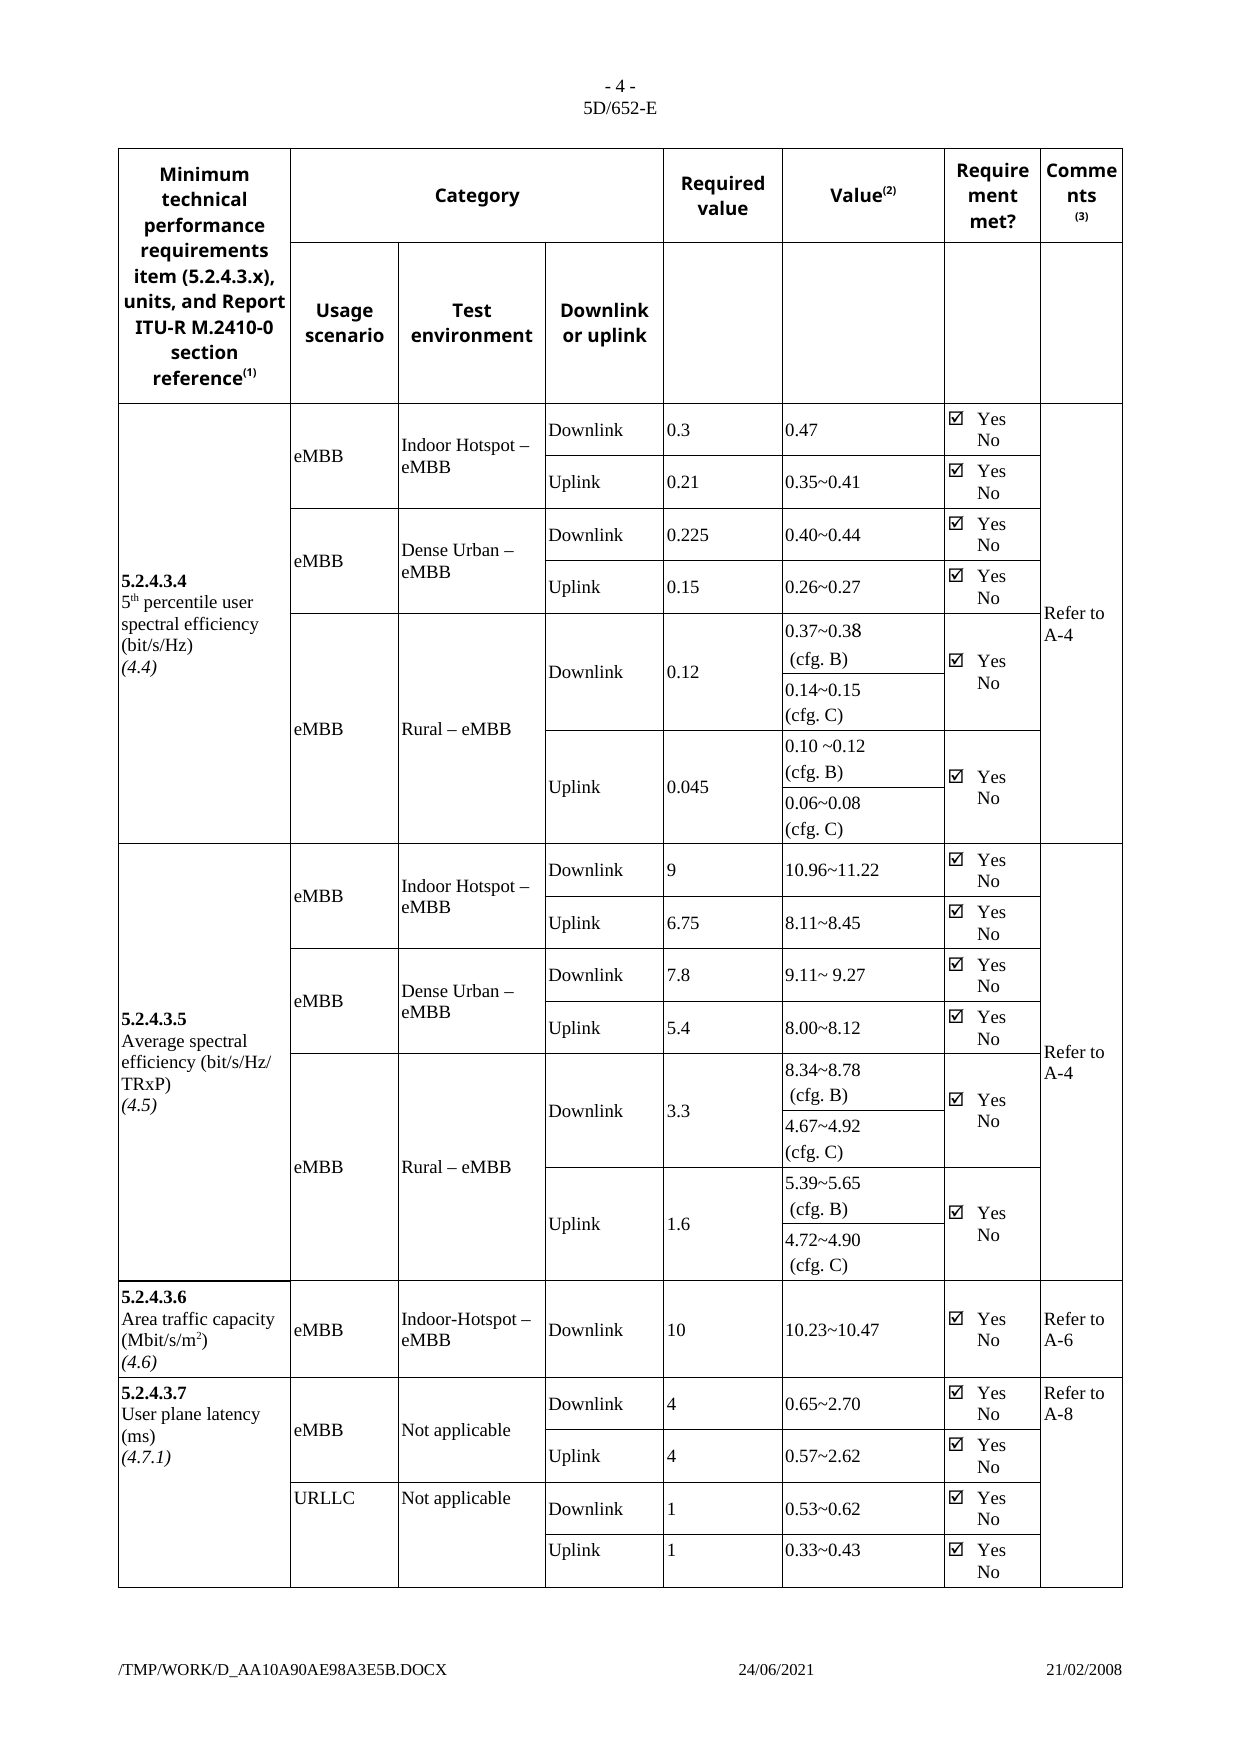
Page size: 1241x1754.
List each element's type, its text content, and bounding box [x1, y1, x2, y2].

table_cell Dense Urban – eMBB [399, 949, 545, 1053]
table_cell eMBB [291, 844, 398, 948]
table_cell 4.67~4.92 (cfg. C) [783, 1111, 944, 1167]
table_cell Yes No [945, 1378, 1040, 1429]
table_cell 10.96~11.22 [783, 844, 944, 896]
table_cell Downlink [546, 404, 663, 455]
table_cell eMBB [291, 614, 398, 843]
table_cell 1 [664, 1483, 782, 1534]
table_cell Downlink [546, 614, 663, 730]
table_cell Downlink [546, 1483, 663, 1534]
table_cell [945, 243, 1040, 403]
table_cell 5.2.4.3.5 Average spectral efficiency (bit/s/Hz/ TRxP) (4.5) [119, 844, 290, 1280]
table_header Category [291, 149, 663, 242]
table_cell 5.2.4.3.7 User plane latency (ms) (4.7.1) [119, 1378, 290, 1587]
table_header Minimum technical performance requirements item (5.2.4.3.x), units, and Report ITU-R M.2410-0 section reference(1) [119, 149, 290, 403]
table_cell 0.045 [664, 731, 782, 843]
table_cell 0.06~0.08 (cfg. C) [783, 788, 944, 843]
table_cell Uplink [546, 456, 663, 508]
table_cell 8.34~8.78 (cfg. B) [783, 1054, 944, 1110]
table_cell 0.3 [664, 404, 782, 455]
table_cell URLLC [291, 1483, 398, 1587]
table_cell Indoor Hotspot – eMBB [399, 844, 545, 948]
table_cell 0.21 [664, 456, 782, 508]
table_cell Yes No [945, 1002, 1040, 1053]
table_cell 0.225 [664, 509, 782, 560]
table_cell Yes No [945, 614, 1040, 730]
table_cell Yes No [945, 404, 1040, 455]
table_header Requirement met? [945, 149, 1040, 242]
table_cell eMBB [291, 1281, 398, 1377]
table_cell [1041, 243, 1122, 403]
table_cell eMBB [291, 1054, 398, 1280]
table_cell Refer to A-4 [1041, 404, 1122, 843]
table_cell 6.75 [664, 897, 782, 948]
table_cell 1 [664, 1535, 782, 1587]
table_cell Refer to A-4 [1041, 844, 1122, 1280]
table_cell Yes No [945, 1483, 1040, 1534]
table_cell 8.00~8.12 [783, 1002, 944, 1053]
table_cell 7.8 [664, 949, 782, 1001]
table_cell Uplink [546, 897, 663, 948]
table_cell Yes No [945, 509, 1040, 560]
table_cell Downlink [546, 1378, 663, 1429]
table_cell Yes No [945, 1281, 1040, 1377]
table_cell 5.2.4.3.6 Area traffic capacity (Mbit/s/m2) (4.6) [119, 1282, 290, 1377]
table_cell 0.33~0.43 [783, 1535, 944, 1587]
table_cell 4 [664, 1430, 782, 1482]
table_cell Indoor Hotspot – eMBB [399, 404, 545, 508]
table_header Value(2) [783, 149, 944, 242]
table_cell Yes No [945, 1430, 1040, 1482]
table_cell Uplink [546, 1430, 663, 1482]
table_cell 0.12 [664, 614, 782, 730]
table_cell Yes No [945, 561, 1040, 613]
table_cell 9 [664, 844, 782, 896]
table_cell Not applicable [399, 1483, 545, 1587]
table_cell 10.23~10.47 [783, 1281, 944, 1377]
table_cell Yes No [945, 731, 1040, 843]
table_cell 1.6 [664, 1168, 782, 1280]
table_cell Uplink [546, 561, 663, 613]
table_cell eMBB [291, 404, 398, 508]
table_cell Dense Urban – eMBB [399, 509, 545, 613]
table_cell 3.3 [664, 1054, 782, 1167]
table_cell Downlink [546, 1281, 663, 1377]
table_cell Downlink [546, 844, 663, 896]
table_cell Yes No [945, 1054, 1040, 1167]
table_cell Indoor-Hotspot – eMBB [399, 1281, 545, 1377]
table_cell Yes No [945, 456, 1040, 508]
table_cell eMBB [291, 509, 398, 613]
table_cell Yes No [945, 949, 1040, 1001]
table_cell Rural – eMBB [399, 614, 545, 843]
table_cell Yes No [945, 844, 1040, 896]
table_cell 0.35~0.41 [783, 456, 944, 508]
table_cell 0.10 ~0.12 (cfg. B) [783, 731, 944, 787]
table_cell Refer to A-8 [1041, 1378, 1122, 1587]
table_cell 5.4 [664, 1002, 782, 1053]
table_cell Downlink [546, 509, 663, 560]
table_cell Uplink [546, 1002, 663, 1053]
table_cell Uplink [546, 731, 663, 843]
table_cell 0.47 [783, 404, 944, 455]
table_cell Usage scenario [291, 243, 398, 403]
table_cell Test environment [399, 243, 545, 403]
table_cell Downlink [546, 1054, 663, 1167]
table_cell 0.15 [664, 561, 782, 613]
table_cell 0.65~2.70 [783, 1378, 944, 1429]
table_cell Downlink or uplink [546, 243, 663, 403]
table_cell Downlink [546, 949, 663, 1001]
table_cell 5.39~5.65 (cfg. B) [783, 1168, 944, 1223]
table_cell eMBB [291, 1378, 398, 1482]
table_cell 9.11~ 9.27 [783, 949, 944, 1001]
table_cell Refer to A-6 [1041, 1281, 1122, 1377]
table_cell Yes No [945, 1535, 1040, 1587]
table_cell 0.37~0.38 (cfg. B) [783, 614, 944, 673]
table_cell 0.40~0.44 [783, 509, 944, 560]
table_cell 0.14~0.15 (cfg. C) [783, 674, 944, 730]
table_cell [664, 243, 782, 403]
table_cell 0.26~0.27 [783, 561, 944, 613]
table_cell 0.57~2.62 [783, 1430, 944, 1482]
table_cell Not applicable [399, 1378, 545, 1482]
table_cell 4 [664, 1378, 782, 1429]
table_cell 5.2.4.3.4 5th percentile user spectral efficiency (bit/s/Hz) (4.4) [119, 404, 290, 843]
table_header Comments (3) [1041, 149, 1122, 242]
table_cell 0.53~0.62 [783, 1483, 944, 1534]
table_header Required value [664, 149, 782, 242]
table_cell [783, 243, 944, 403]
table_cell 10 [664, 1281, 782, 1377]
table_cell Yes No [945, 897, 1040, 948]
table_cell Uplink [546, 1168, 663, 1280]
table_cell Rural – eMBB [399, 1054, 545, 1280]
table_cell 4.72~4.90 (cfg. C) [783, 1224, 944, 1280]
table_cell Yes No [945, 1168, 1040, 1280]
table_cell 8.11~8.45 [783, 897, 944, 948]
table_cell Uplink [546, 1535, 663, 1587]
table_cell eMBB [291, 949, 398, 1053]
